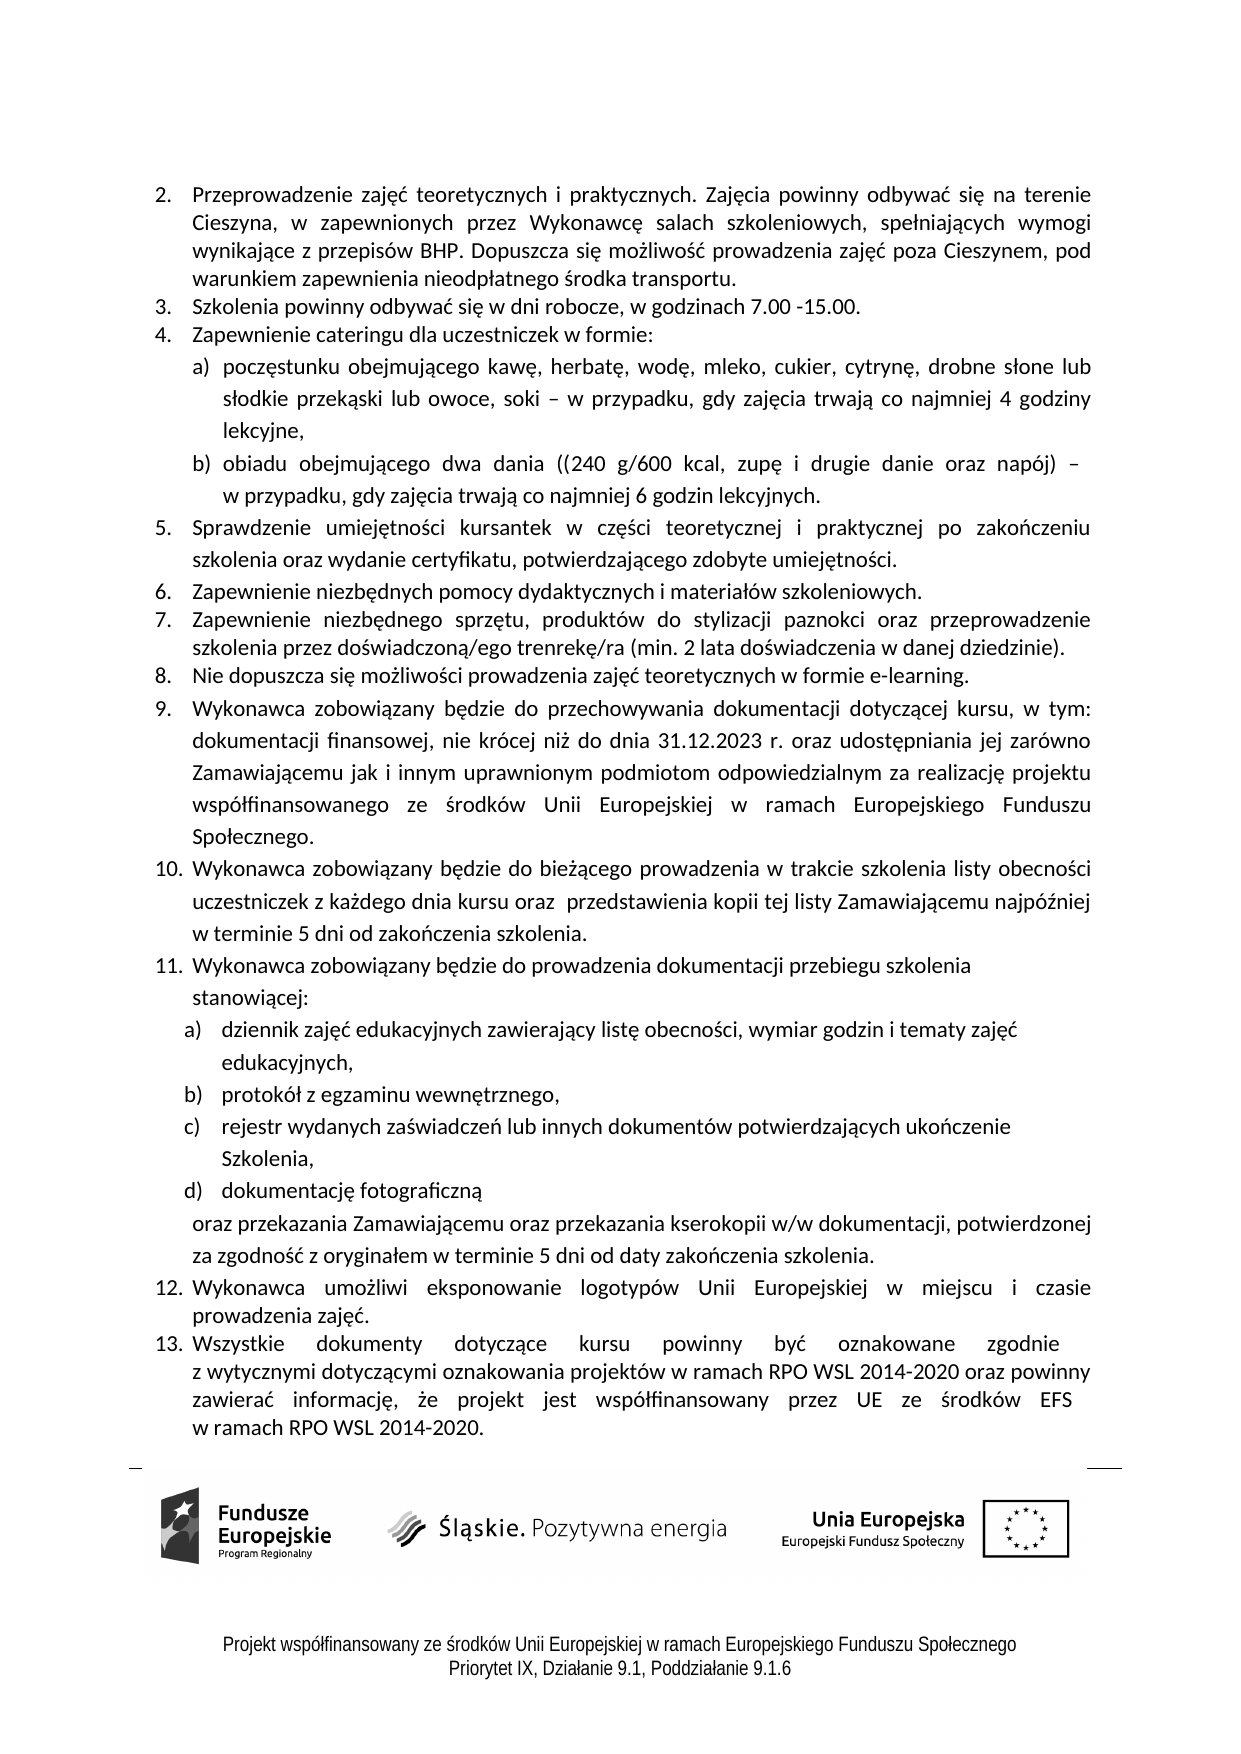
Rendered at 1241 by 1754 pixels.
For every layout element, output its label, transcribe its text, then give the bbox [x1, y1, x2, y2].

list Nie dopuszcza się możliwości prowadzenia zajęć teoretycznych w formie e-learning. [154, 661, 1093, 689]
list oraz przekazania Zamawiającemu oraz przekazania kserokopii w/w dokumentacji, potwierdzonej za zgodność z oryginałem w terminie 5 dni od daty zakończenia szkolenia. [192, 1209, 1093, 1269]
list dokumentację fotograficzną [184, 1176, 1093, 1204]
list Wszystkie dokumenty dotyczące kursu powinny być oznakowane zgodnie z wytycznymi dotyczącymi oznakowania projektów w ramach RPO WSL 2014-2020 oraz powinny zawierać informację, że projekt jest współfinansowany przez UE ze środków EFS w ramach RPO WSL 2014-2020. [154, 1329, 1093, 1441]
list Przeprowadzenie zajęć teoretycznych i praktycznych. Zajęcia powinny odbywać się na terenie Cieszyna, w zapewnionych przez Wykonawcę salach szkoleniowych, spełniających wymogi wynikające z przepisów BHP. Dopuszcza się możliwość prowadzenia zajęć poza Cieszynem, pod warunkiem zapewnienia nieodpłatnego środka transportu. [154, 180, 1093, 292]
list Wykonawca umożliwi eksponowanie logotypów Unii Europejskiej w miejscu i czasie prowadzenia zajęć. [154, 1273, 1093, 1329]
list poczęstunku obejmującego kawę, herbatę, wodę, mleko, cukier, cytrynę, drobne słone lub słodkie przekąski lub owoce, soki – w przypadku, gdy zajęcia trwają co najmniej 4 godziny lekcyjne, [192, 352, 1093, 444]
list Wykonawca zobowiązany będzie do przechowywania dokumentacji dotyczącej kursu, w tym: dokumentacji finansowej, nie krócej niż do dnia 31.12.2023 r. oraz udostępniania jej zarówno Zamawiającemu jak i innym uprawnionym podmiotom odpowiedzialnym za realizację projektu współfinansowanego ze środków Unii Europejskiej w ramach Europejskiego Funduszu Społecznego. [154, 694, 1093, 850]
list protokół z egzaminu wewnętrznego, [184, 1080, 1093, 1108]
list obiadu obejmującego dwa dania ((240 g/600 kcal, zupę i drugie danie oraz napój) – w przypadku, gdy zajęcia trwają co najmniej 6 godzin lekcyjnych. [192, 449, 1093, 509]
list dziennik zajęć edukacyjnych zawierający listę obecności, wymiar godzin i tematy zajęć edukacyjnych, [184, 1016, 1093, 1076]
list Wykonawca zobowiązany będzie do bieżącego prowadzenia w trakcie szkolenia listy obecności uczestniczek z każdego dnia kursu oraz przedstawienia kopii tej listy Zamawiającemu najpóźniej w terminie 5 dni od zakończenia szkolenia. [154, 854, 1093, 947]
picture [142, 1468, 1088, 1583]
list Wykonawca zobowiązany będzie do prowadzenia dokumentacji przebiegu szkolenia stanowiącej: [154, 951, 1093, 1011]
list Sprawdzenie umiejętności kursantek w części teoretycznej i praktycznej po zakończeniu szkolenia oraz wydanie certyfikatu, potwierdzającego zdobyte umiejętności. [154, 513, 1093, 573]
list Zapewnienie niezbędnych pomocy dydaktycznych i materiałów szkoleniowych. [154, 577, 1093, 605]
list Zapewnienie niezbędnego sprzętu, produktów do stylizacji paznokci oraz przeprowadzenie szkolenia przez doświadczoną/ego trenrekę/ra (min. 2 lata doświadczenia w danej dziedzinie). [154, 605, 1093, 661]
list rejestr wydanych zaświadczeń lub innych dokumentów potwierdzających ukończenie Szkolenia, [184, 1112, 1093, 1172]
list Szkolenia powinny odbywać się w dni robocze, w godzinach 7.00 -15.00. [154, 292, 1093, 320]
list Zapewnienie cateringu dla uczestniczek w formie: [154, 320, 1093, 348]
